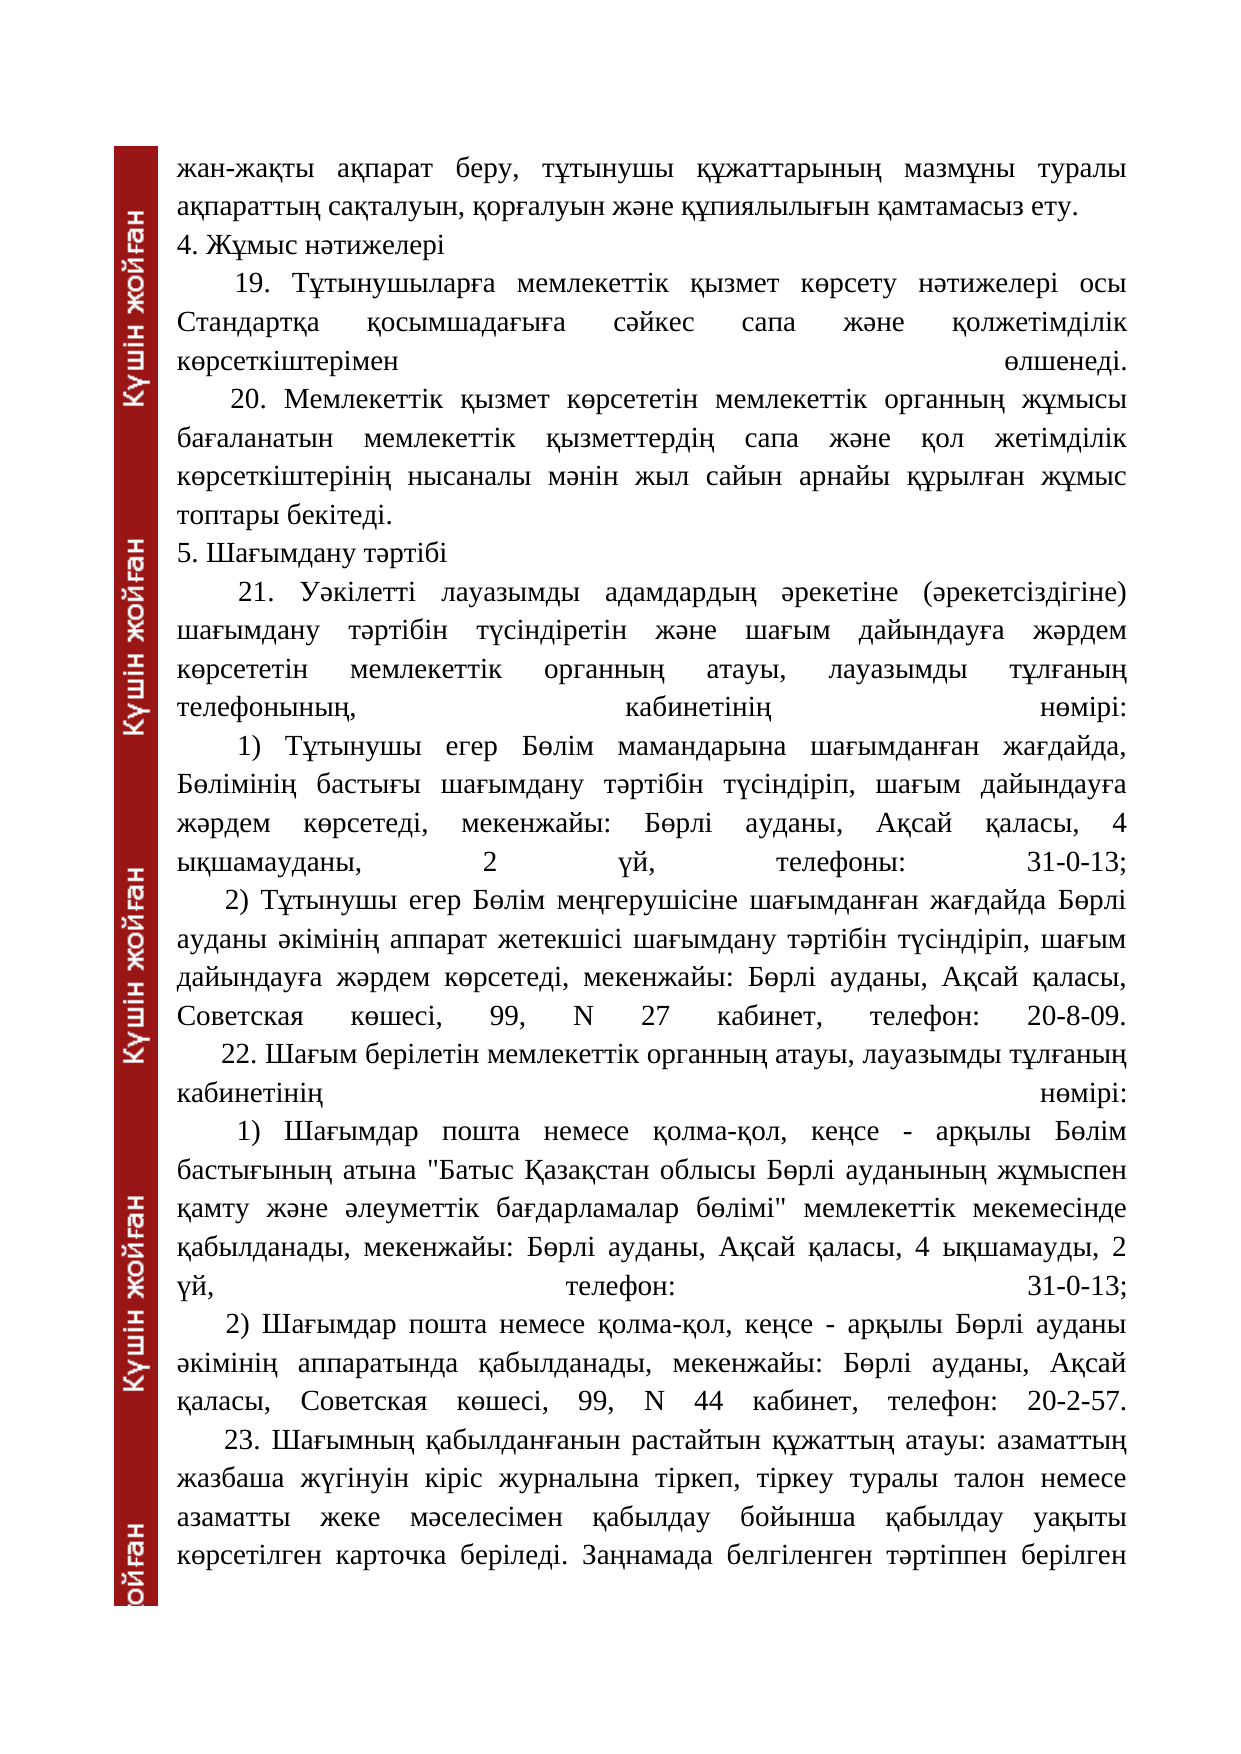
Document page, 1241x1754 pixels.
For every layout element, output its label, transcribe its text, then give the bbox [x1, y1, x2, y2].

text 5. Шағымдану тәртібі [112, 535, 1128, 569]
picture [114, 222, 158, 227]
picture [114, 569, 158, 574]
picture [114, 146, 158, 150]
picture [114, 1571, 158, 1606]
text 4. Жұмыс нәтижелері [112, 227, 1128, 261]
picture [114, 261, 158, 266]
picture [114, 530, 158, 535]
text 19. Тұтынушыларға мемлекеттік қызмет көрсету нәтижелері осы Стандартқа қосымшадағыға сәйкес сапа және қолжетімділік көрсеткіштерімен өлшенеді. 20. Мемлекеттік қызмет көрсететін мемлекеттік органның жұмысы бағаланатын мемлекеттік қызметтердің сапа және қол жетімділік көрсеткіштерінің нысаналы мәнін жыл сайын арнайы құрылған жұмыс топтары бекітеді. [112, 266, 1128, 530]
